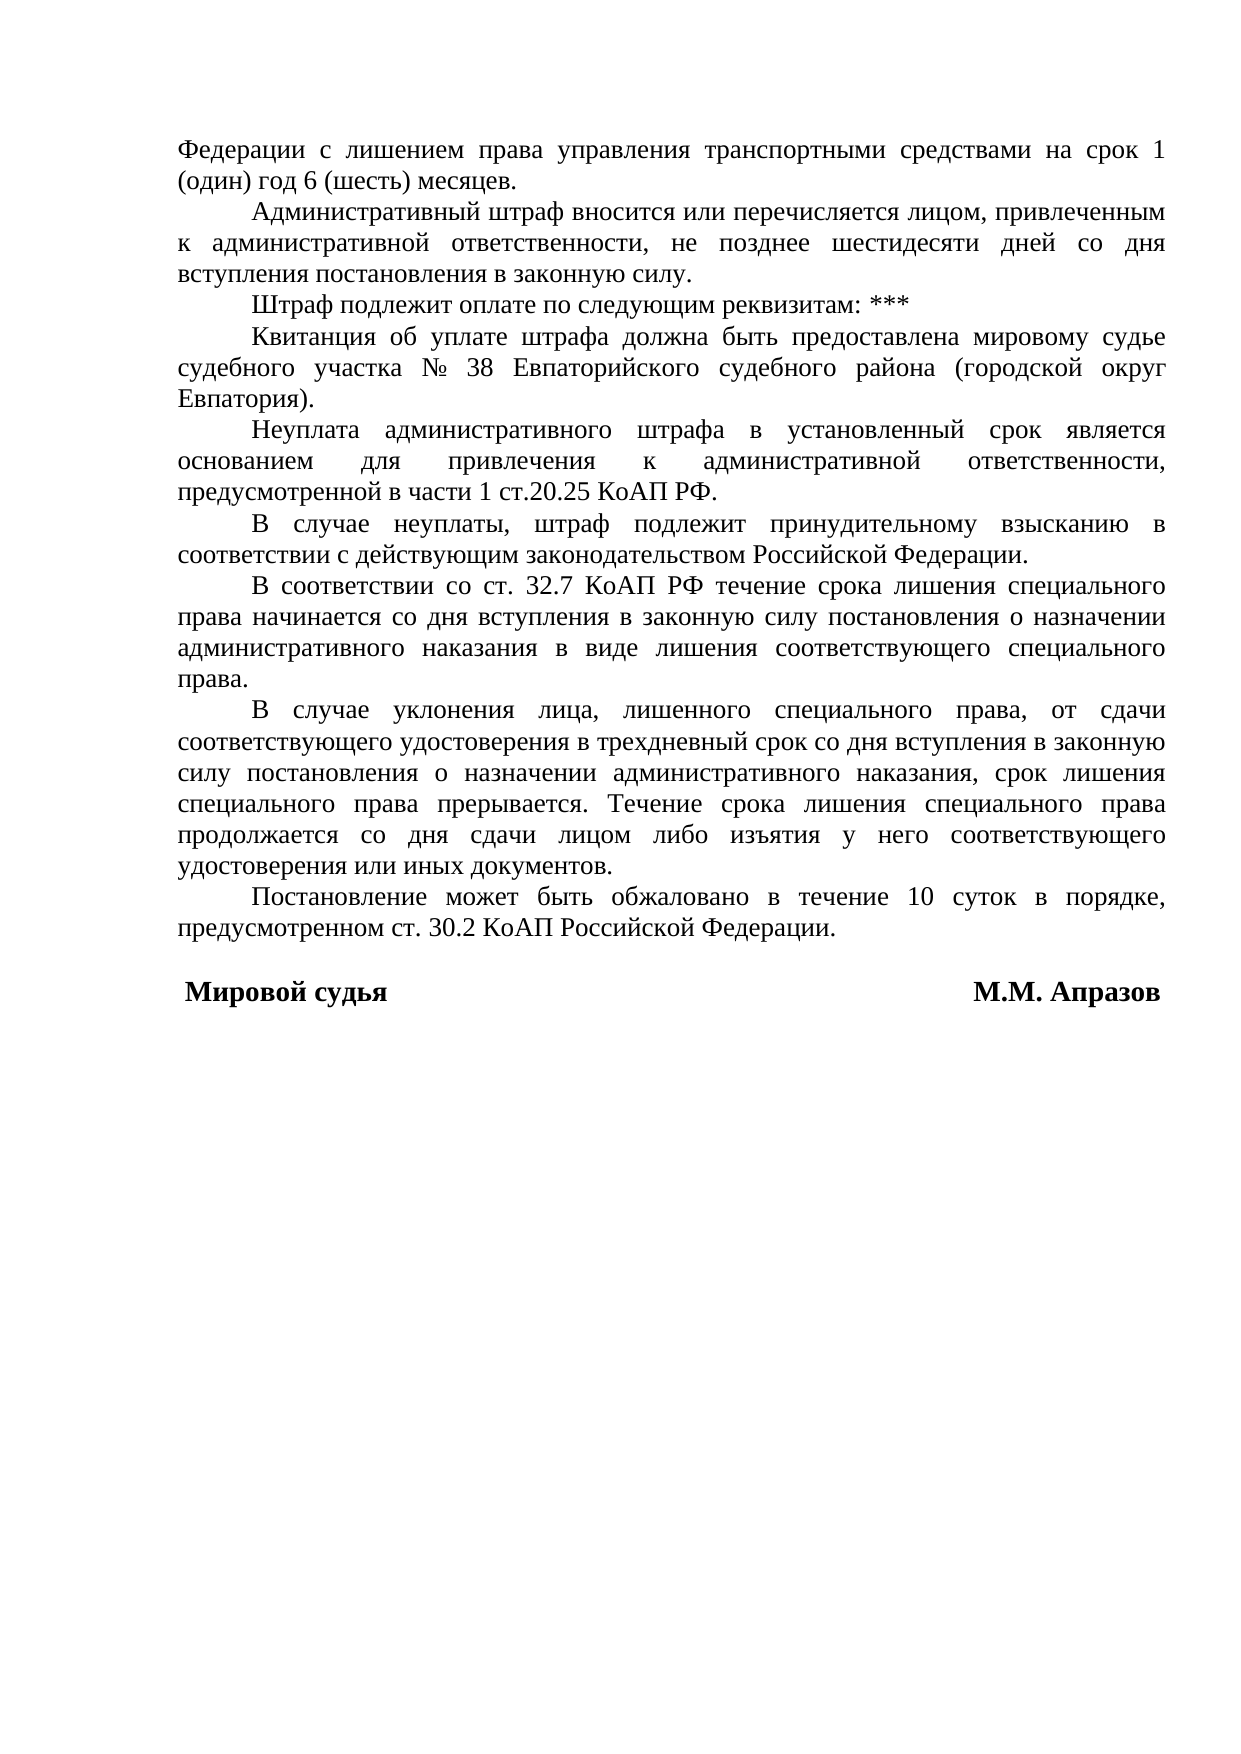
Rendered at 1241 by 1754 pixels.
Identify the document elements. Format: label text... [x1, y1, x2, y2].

text В случае уклонения лица, лишенного специального права, от сдачи соответствующего удостоверения в трехдневный срок со дня вступления в законную силу постановления о назначении административного наказания, срок лишения специального права прерывается. Течение срока лишения специального права продолжается со дня сдачи лицом либо изъятия у него соответствующего удостоверения или иных документов. [177, 693, 1167, 880]
text В случае неуплаты, штраф подлежит принудительному взысканию в соответствии с действующим законодательством Российской Федерации. [177, 507, 1167, 569]
text В соответствии со ст. 32.7 КоАП РФ течение срока лишения специального права начинается со дня вступления в законную силу постановления о назначении административного наказания в виде лишения соответствующего специального права. [177, 569, 1167, 693]
text Административный штраф вносится или перечисляется лицом, привлеченным к административной ответственности, не позднее шестидесяти дней со дня вступления постановления в законную силу. [177, 195, 1167, 289]
text Постановление может быть обжаловано в течение 10 суток в порядке, предусмотренном ст. 30.2 КоАП Российской Федерации. [177, 880, 1167, 943]
text Мировой судья М.М. Апразов [177, 974, 1167, 1007]
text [177, 133, 1167, 195]
text Квитанция об уплате штрафа должна быть предоставлена мировому судье судебного участка № 38 Евпаторийского судебного района (городской округ Евпатория). [177, 320, 1167, 413]
text Неуплата административного штрафа в установленный срок является основанием для привлечения к административной ответственности, предусмотренной в части 1 ст.20.25 КоАП РФ. [177, 413, 1167, 507]
text Штраф подлежит оплате по следующим реквизитам: *** [177, 289, 1167, 320]
